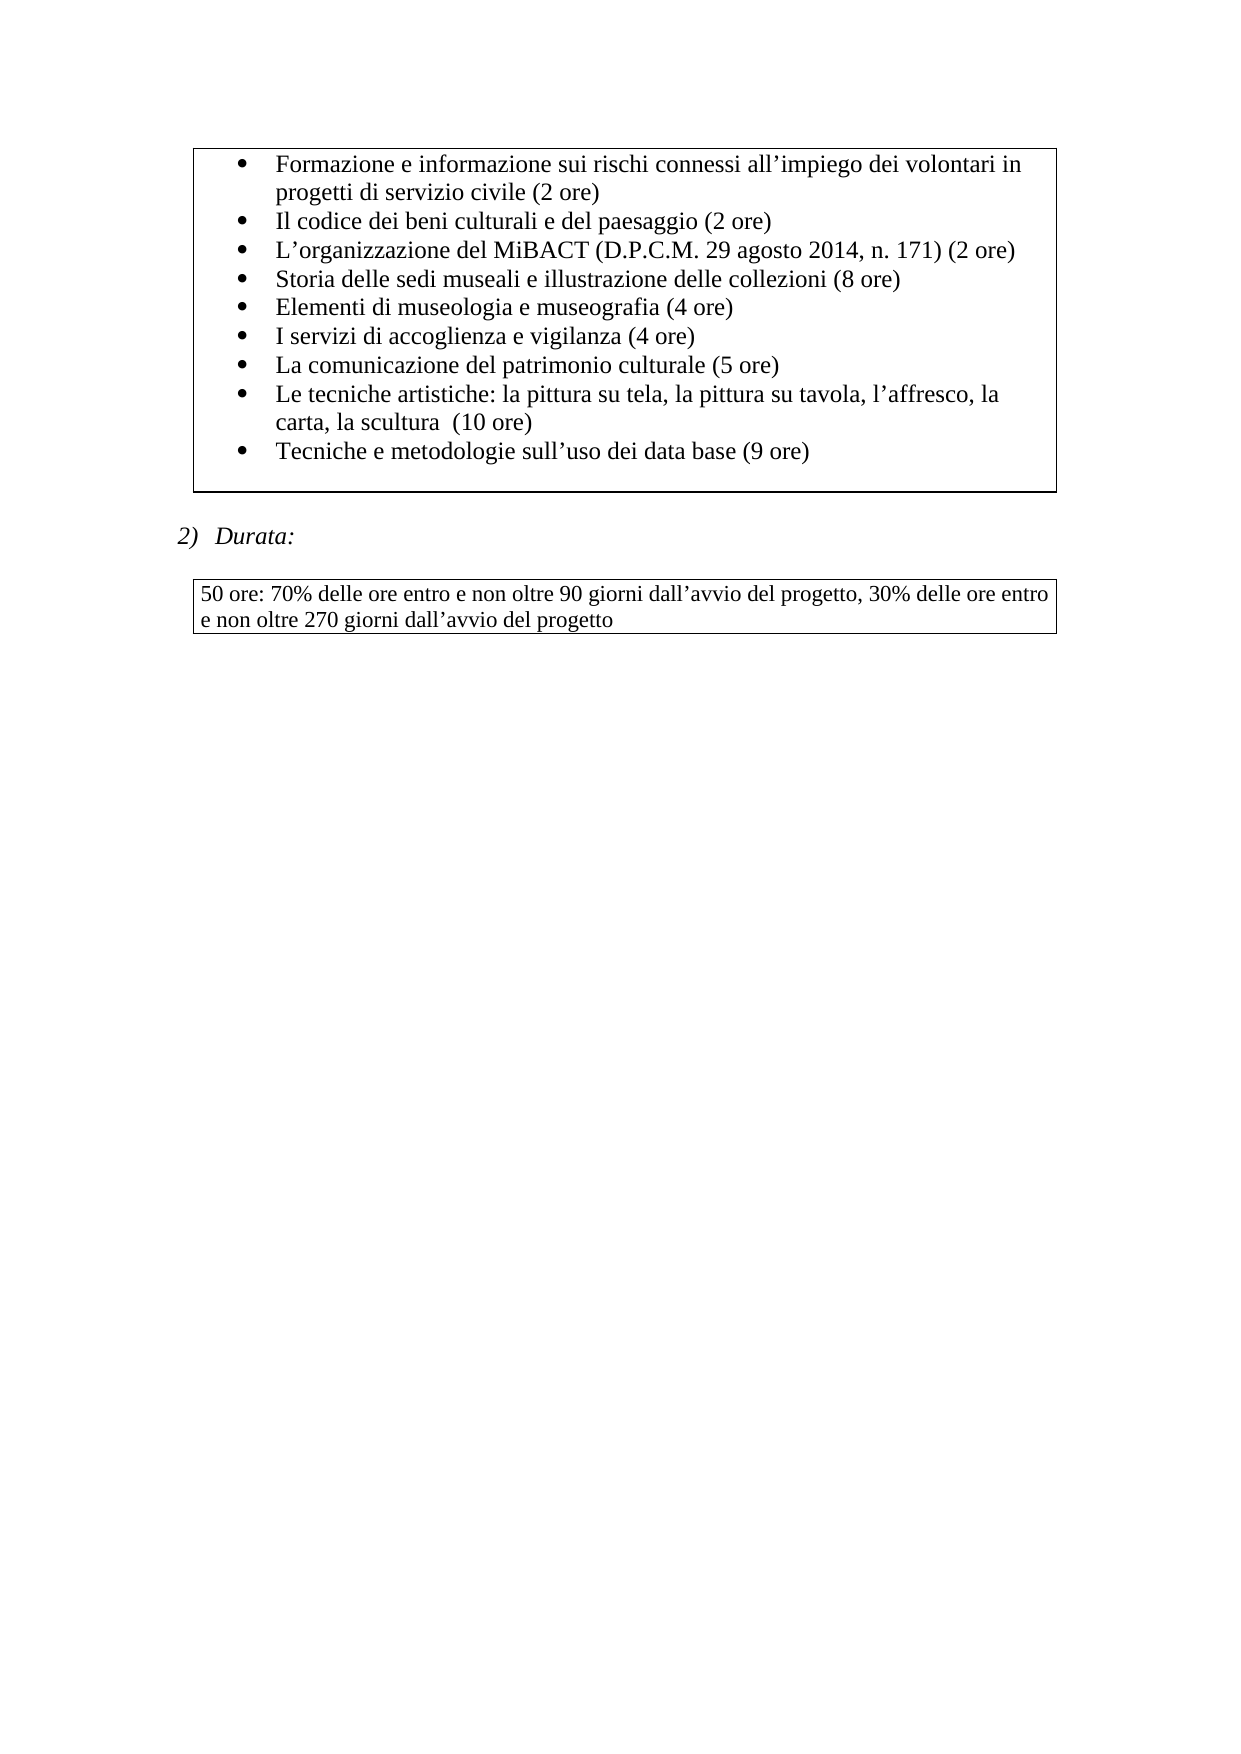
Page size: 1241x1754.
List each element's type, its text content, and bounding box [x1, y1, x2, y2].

table_header 50 ore: 70% delle ore entro e non oltre 90 giorni dall’avvio del progetto, 30% delle ore entro e non oltre 270 giorni dall’avvio del progetto [194, 580, 1056, 632]
list Durata: [177, 521, 1122, 550]
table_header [194, 149, 1056, 491]
